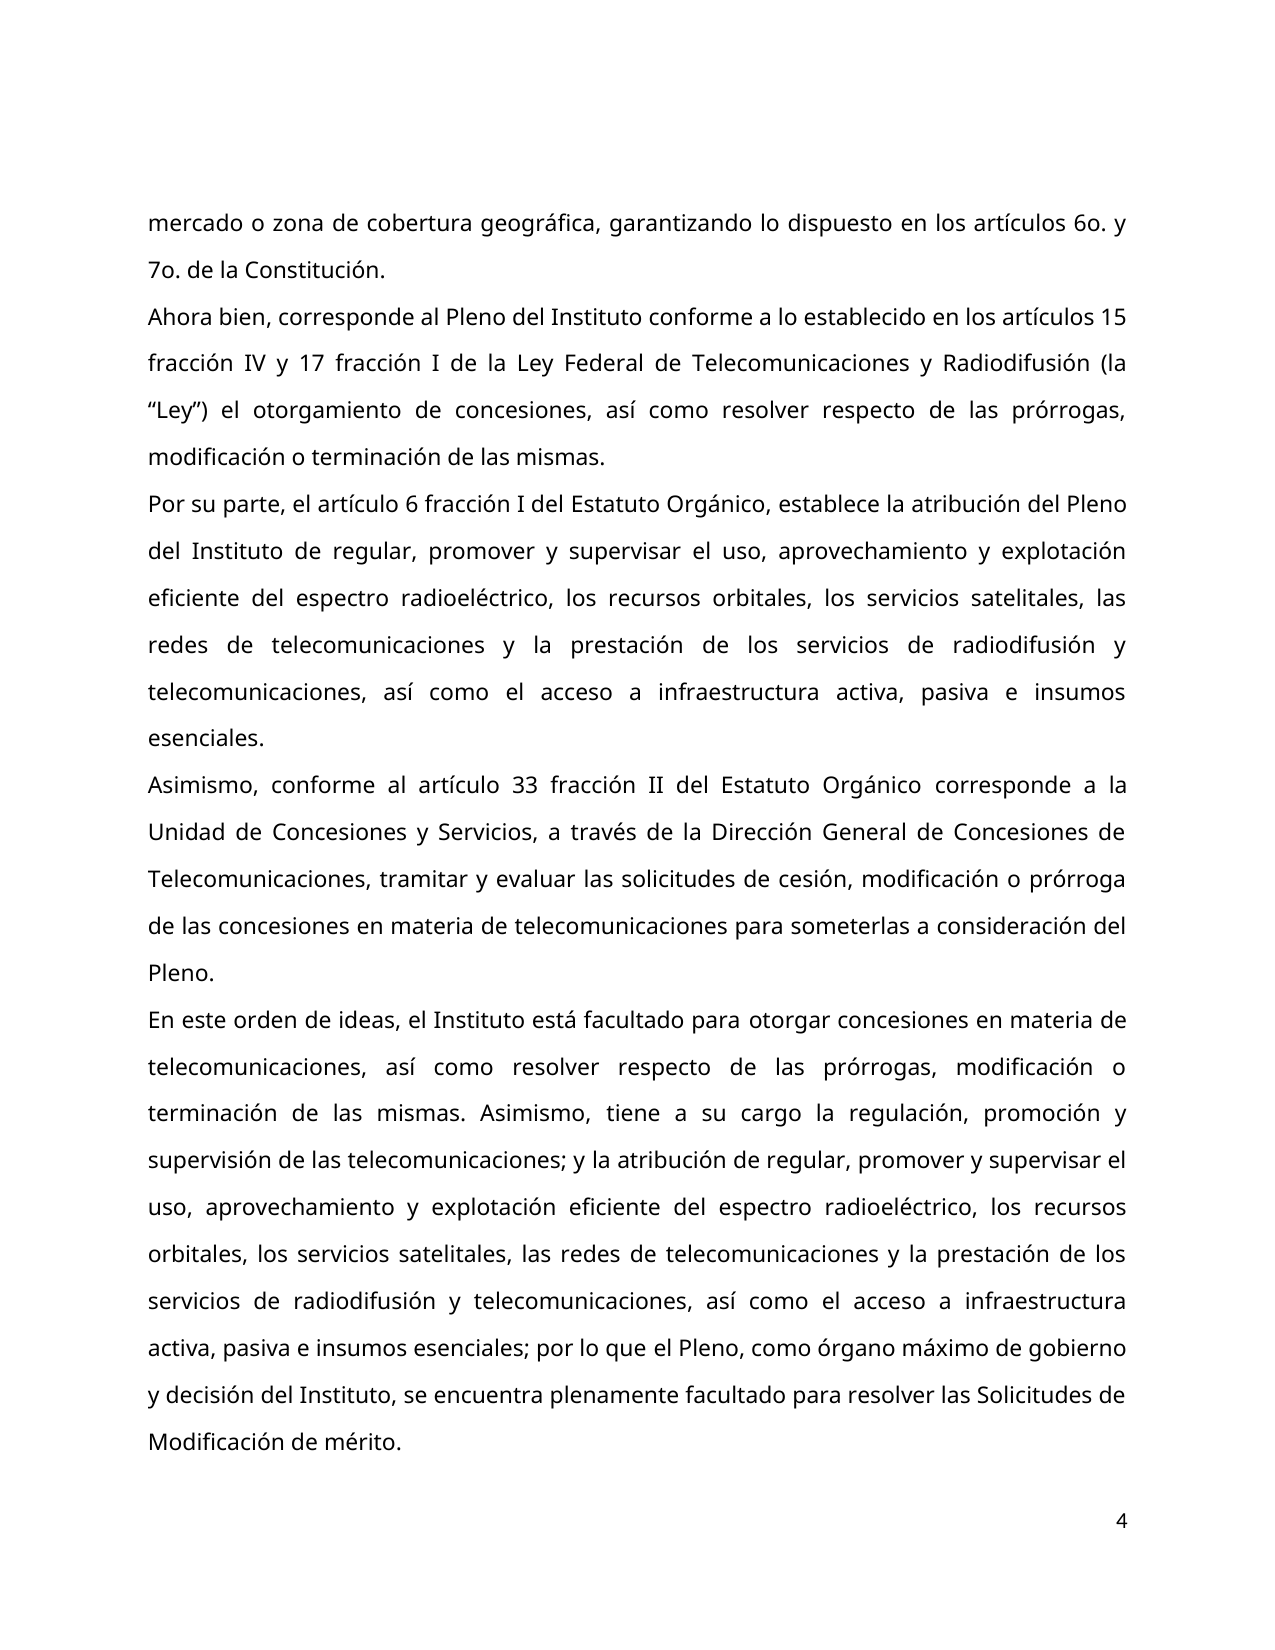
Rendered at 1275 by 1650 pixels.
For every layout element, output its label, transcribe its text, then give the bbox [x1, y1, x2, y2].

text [148, 207, 1127, 285]
text Ahora bien, corresponde al Pleno del Instituto conforme a lo establecido en los artículos 15 fracción IV y 17 fracción I de la Ley Federal de Telecomunicaciones y Radiodifusión (la “Ley”) el otorgamiento de concesiones, así como resolver respecto de las prórrogas, modificación o terminación de las mismas. [148, 301, 1127, 472]
text Por su parte, el artículo 6 fracción I del Estatuto Orgánico, establece la atribución del Pleno del Instituto de regular, promover y supervisar el uso, aprovechamiento y explotación eficiente del espectro radioeléctrico, los recursos orbitales, los servicios satelitales, las redes de telecomunicaciones y la prestación de los servicios de radiodifusión y telecomunicaciones, así como el acceso a infraestructura activa, pasiva e insumos esenciales. [148, 488, 1127, 754]
text En este orden de ideas, el Instituto está facultado para otorgar concesiones en materia de telecomunicaciones, así como resolver respecto de las prórrogas, modificación o terminación de las mismas. Asimismo, tiene a su cargo la regulación, promoción y supervisión de las telecomunicaciones; y la atribución de regular, promover y supervisar el uso, aprovechamiento y explotación eficiente del espectro radioeléctrico, los recursos orbitales, los servicios satelitales, las redes de telecomunicaciones y la prestación de los servicios de radiodifusión y telecomunicaciones, así como el acceso a infraestructura activa, pasiva e insumos esenciales; por lo que el Pleno, como órgano máximo de gobierno y decisión del Instituto, se encuentra plenamente facultado para resolver las Solicitudes de Modificación de mérito. [148, 1004, 1127, 1457]
text Asimismo, conforme al artículo 33 fracción II del Estatuto Orgánico corresponde a la Unidad de Concesiones y Servicios, a través de la Dirección General de Concesiones de Telecomunicaciones, tramitar y evaluar las solicitudes de cesión, modificación o prórroga de las concesiones en materia de telecomunicaciones para someterlas a consideración del Pleno. [148, 769, 1127, 988]
